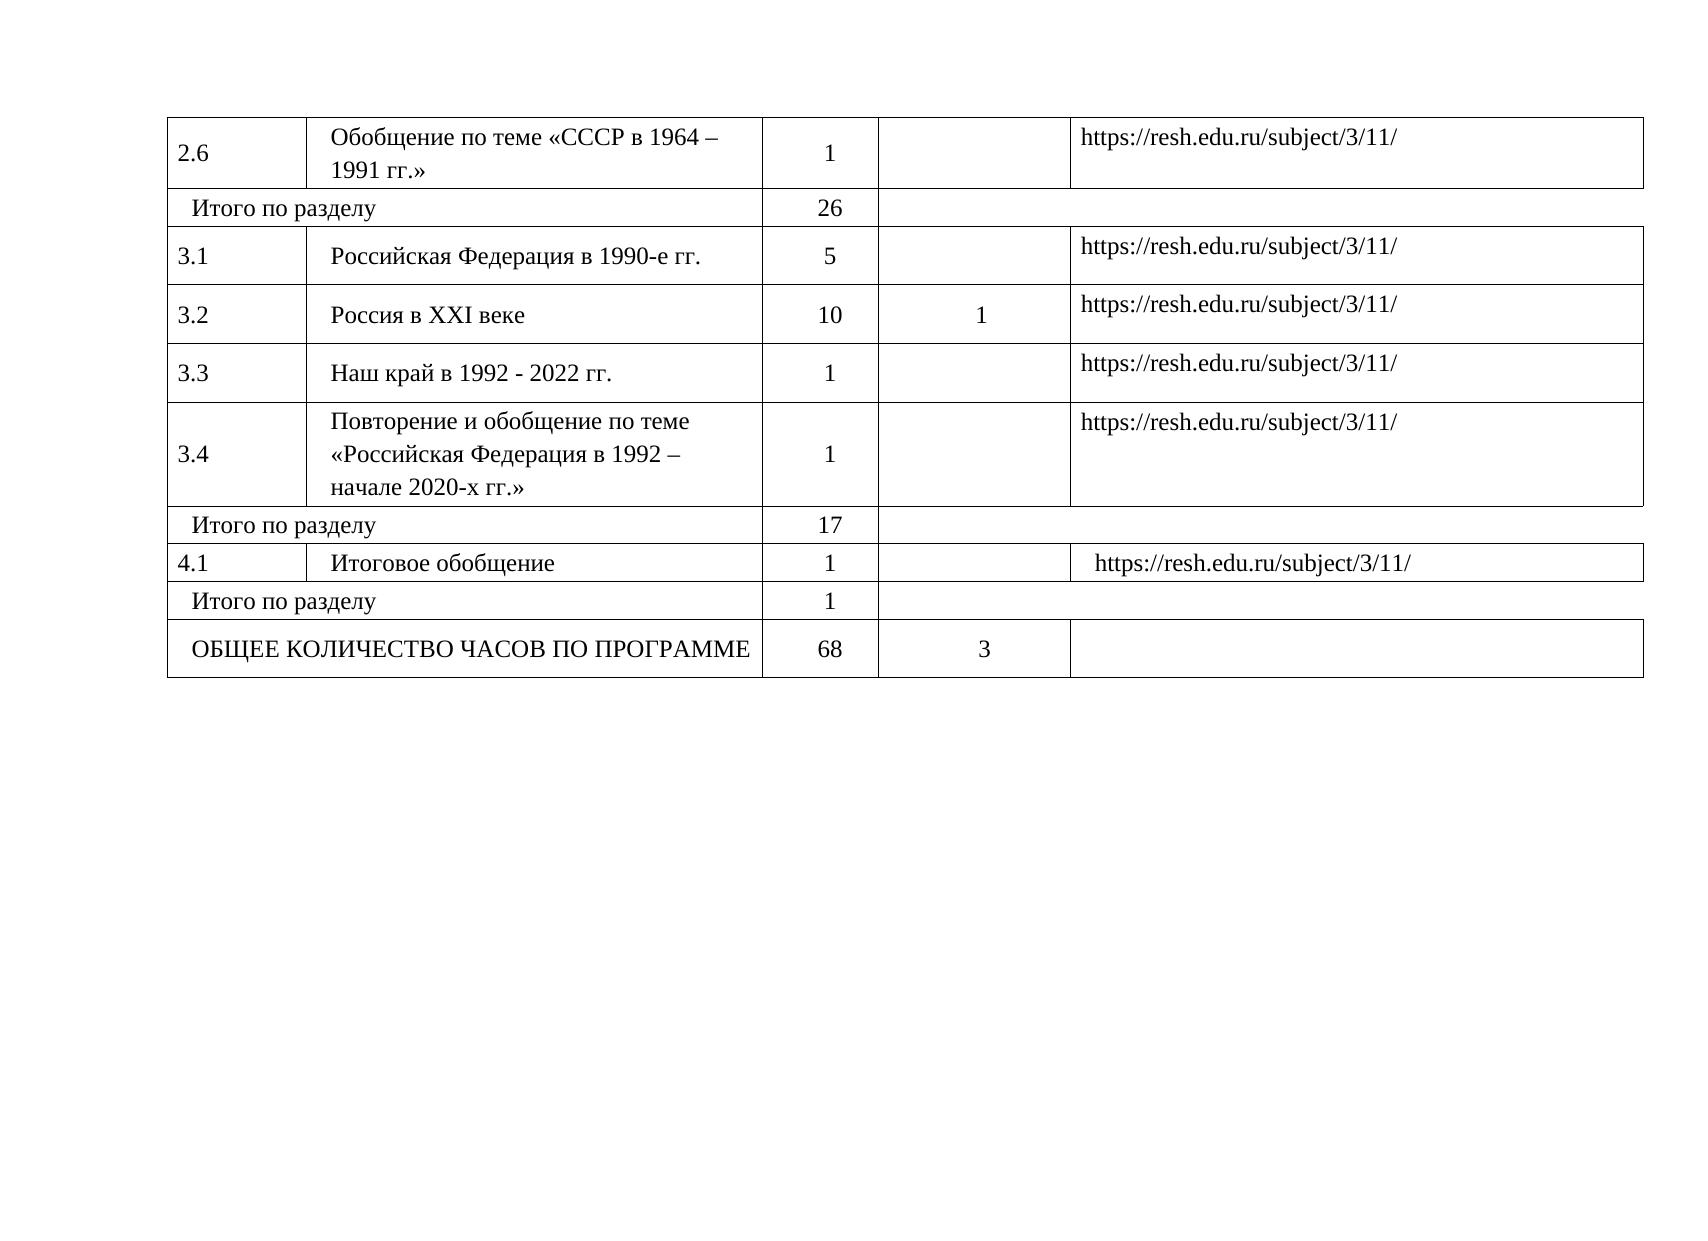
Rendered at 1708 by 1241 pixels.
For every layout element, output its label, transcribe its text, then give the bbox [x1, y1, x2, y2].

table_cell [1071, 620, 1643, 677]
table_cell 3.3 [168, 344, 306, 402]
table_cell 1 [763, 544, 878, 581]
table_cell 5 [763, 227, 878, 284]
table_cell 4.1 [168, 544, 306, 581]
table_cell Российская Федерация в 1990-е гг. [307, 227, 762, 284]
table_cell 1 [879, 285, 1070, 343]
table_cell [879, 227, 1070, 284]
table_cell https://resh.edu.ru/subject/3/11/ [1071, 285, 1643, 343]
table_cell 68 [763, 620, 878, 677]
table_cell Россия в ХХI веке [307, 285, 762, 343]
table_cell 3.1 [168, 227, 306, 284]
table_cell 1 [763, 344, 878, 402]
table_header 2.6 [168, 118, 306, 188]
table_cell Итого по разделу [168, 582, 762, 619]
table_cell Итого по разделу [168, 189, 762, 226]
table_cell [879, 506, 1644, 543]
table_cell https://resh.edu.ru/subject/3/11/ [1071, 227, 1643, 284]
table_cell 26 [763, 189, 878, 226]
table_header [879, 118, 1070, 188]
table_cell https://resh.edu.ru/subject/3/11/ [1071, 344, 1643, 402]
table_cell 3 [879, 620, 1070, 677]
table_cell 3.4 [168, 403, 306, 506]
table_header Обобщение по теме «СССР в 1964 – 1991 гг.» [307, 118, 762, 188]
table_cell [879, 544, 1070, 581]
table_cell Повторение и обобщение по теме «Российская Федерация в 1992 – начале 2020-х гг.» [307, 403, 762, 506]
table_cell 17 [763, 507, 878, 543]
table_cell [879, 189, 1644, 226]
table_cell [879, 582, 1644, 619]
table_cell Итого по разделу [168, 507, 762, 543]
table_cell [879, 403, 1070, 506]
table_cell https://resh.edu.ru/subject/3/11/ [1071, 544, 1643, 581]
table_cell Наш край в 1992 - 2022 гг. [307, 344, 762, 402]
table_cell https://resh.edu.ru/subject/3/11/ [1071, 403, 1643, 506]
table_cell [879, 344, 1070, 402]
table_cell 3.2 [168, 285, 306, 343]
table_cell 1 [763, 403, 878, 506]
table_cell Итоговое обобщение [307, 544, 762, 581]
table_cell ОБЩЕЕ КОЛИЧЕСТВО ЧАСОВ ПО ПРОГРАММЕ [168, 620, 762, 677]
table_cell 10 [763, 285, 878, 343]
table_header 1 [763, 118, 878, 188]
table_header https://resh.edu.ru/subject/3/11/ [1071, 118, 1643, 188]
table_cell 1 [763, 582, 878, 619]
